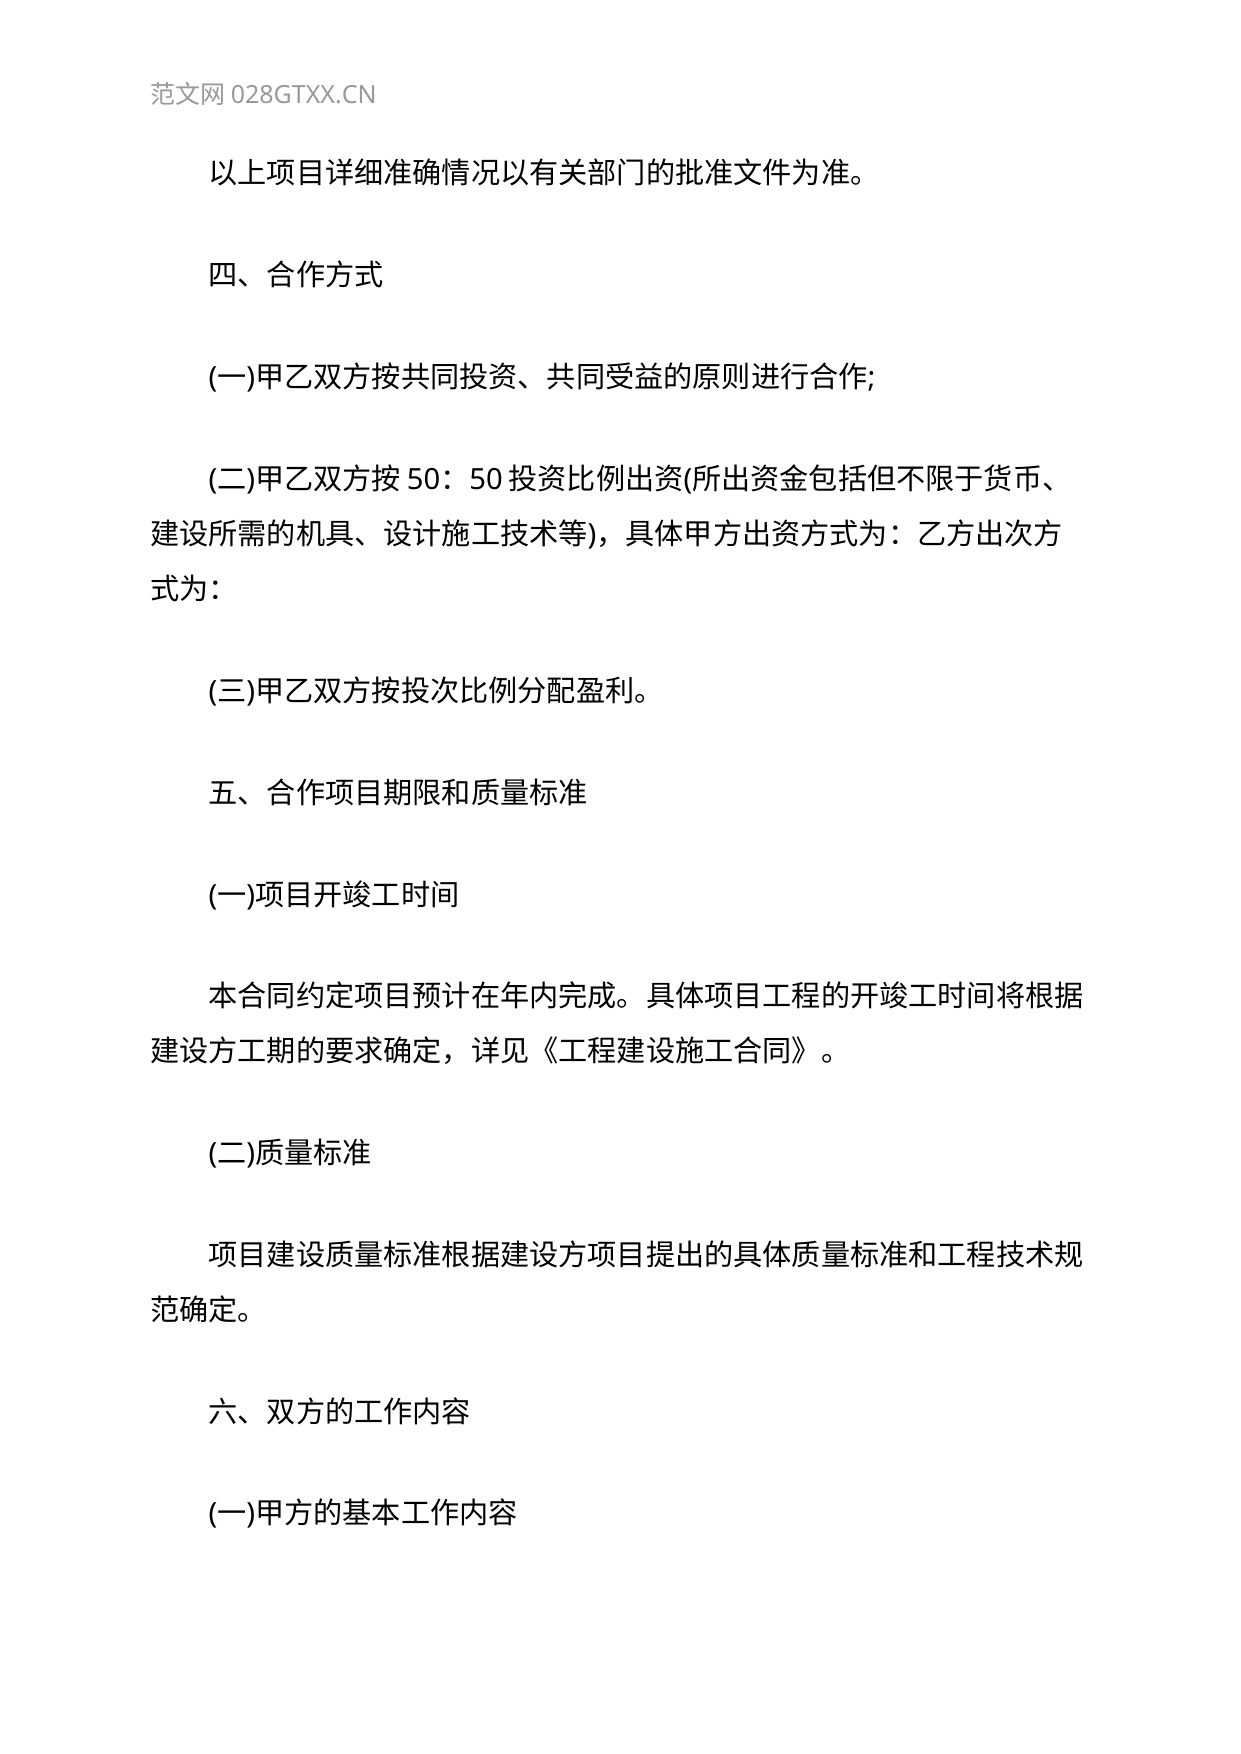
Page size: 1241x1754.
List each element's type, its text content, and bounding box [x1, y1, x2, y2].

text 本合同约定项目预计在年内完成。具体项目工程的开竣工时间将根据建设方工期的要求确定，详见《工程建设施工合同》。 [150, 973, 1090, 1070]
text (一)甲乙双方按共同投资、共同受益的原则进行合作; [150, 353, 1090, 396]
text 四、合作方式 [150, 252, 1090, 294]
text (二)甲乙双方按50：50投资比例出资(所出资金包括但不限于货币、建设所需的机具、设计施工技术等)，具体甲方出资方式为：乙方出次方式为： [150, 456, 1090, 608]
text (一)项目开竣工时间 [150, 871, 1090, 913]
text (二)质量标准 [150, 1130, 1090, 1172]
text 项目建设质量标准根据建设方项目提出的具体质量标准和工程技术规范确定。 [150, 1232, 1090, 1329]
text 以上项目详细准确情况以有关部门的批准文件为准。 [150, 150, 1090, 192]
text 六、双方的工作内容 [150, 1388, 1090, 1431]
text 五、合作项目期限和质量标准 [150, 769, 1090, 812]
text (三)甲乙双方按投次比例分配盈利。 [150, 667, 1090, 710]
text (一)甲方的基本工作内容 [150, 1490, 1090, 1532]
